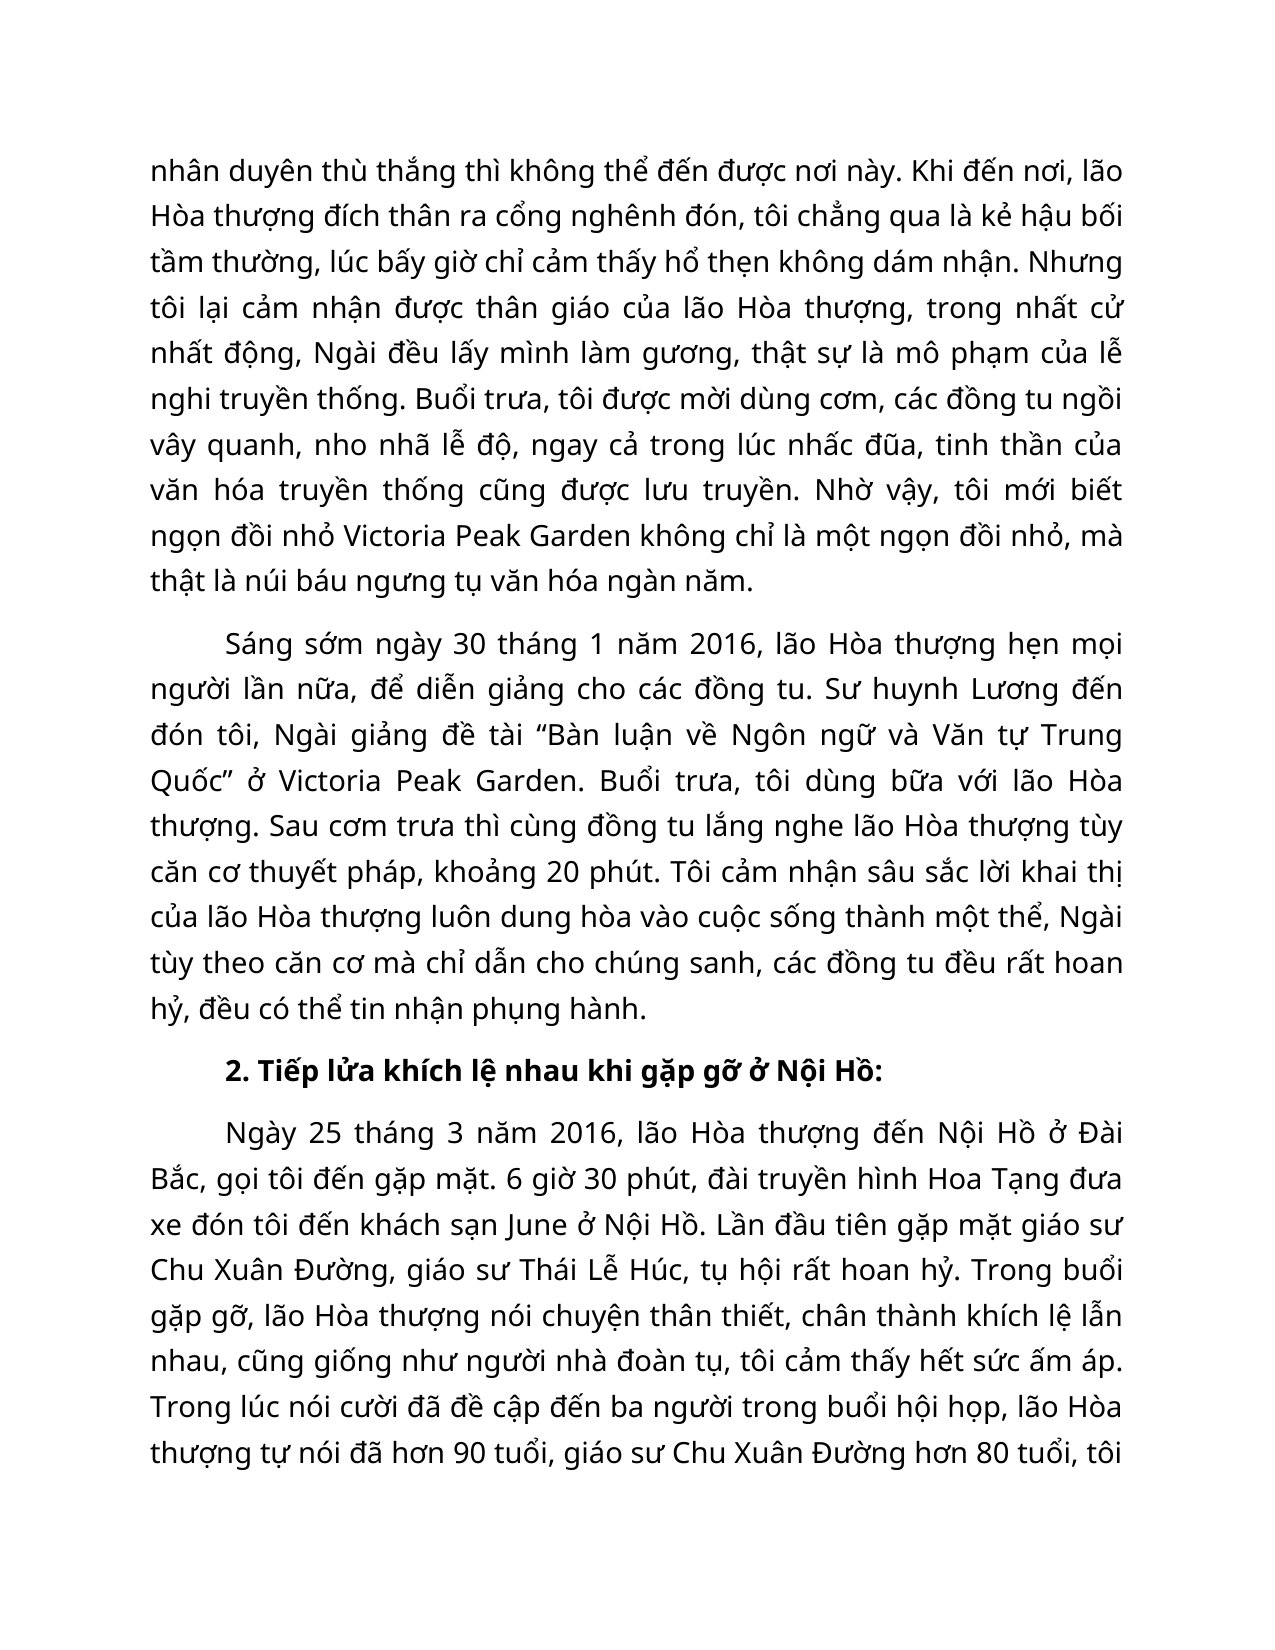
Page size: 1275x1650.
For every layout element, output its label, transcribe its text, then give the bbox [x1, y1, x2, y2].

text Sáng sớm ngày 30 tháng 1 năm 2016, lão Hòa thượng hẹn mọi người lần nữa, để diễn giảng cho các đồng tu. Sư huynh Lương đến đón tôi, Ngài giảng đề tài “Bàn luận về Ngôn ngữ và Văn tự Trung Quốc” ở Victoria Peak Garden. Buổi trưa, tôi dùng bữa với lão Hòa thượng. Sau cơm trưa thì cùng đồng tu lắng nghe lão Hòa thượng tùy căn cơ thuyết pháp, khoảng 20 phút. Tôi cảm nhận sâu sắc lời khai thị của lão Hòa thượng luôn dung hòa vào cuộc sống thành một thể, Ngài tùy theo căn cơ mà chỉ dẫn cho chúng sanh, các đồng tu đều rất hoan hỷ, đều có thể tin nhận phụng hành. [150, 623, 1125, 1028]
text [150, 1112, 1125, 1472]
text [150, 150, 1125, 600]
text 2. Tiếp lửa khích lệ nhau khi gặp gỡ ở Nội Hồ: [150, 1050, 1125, 1090]
